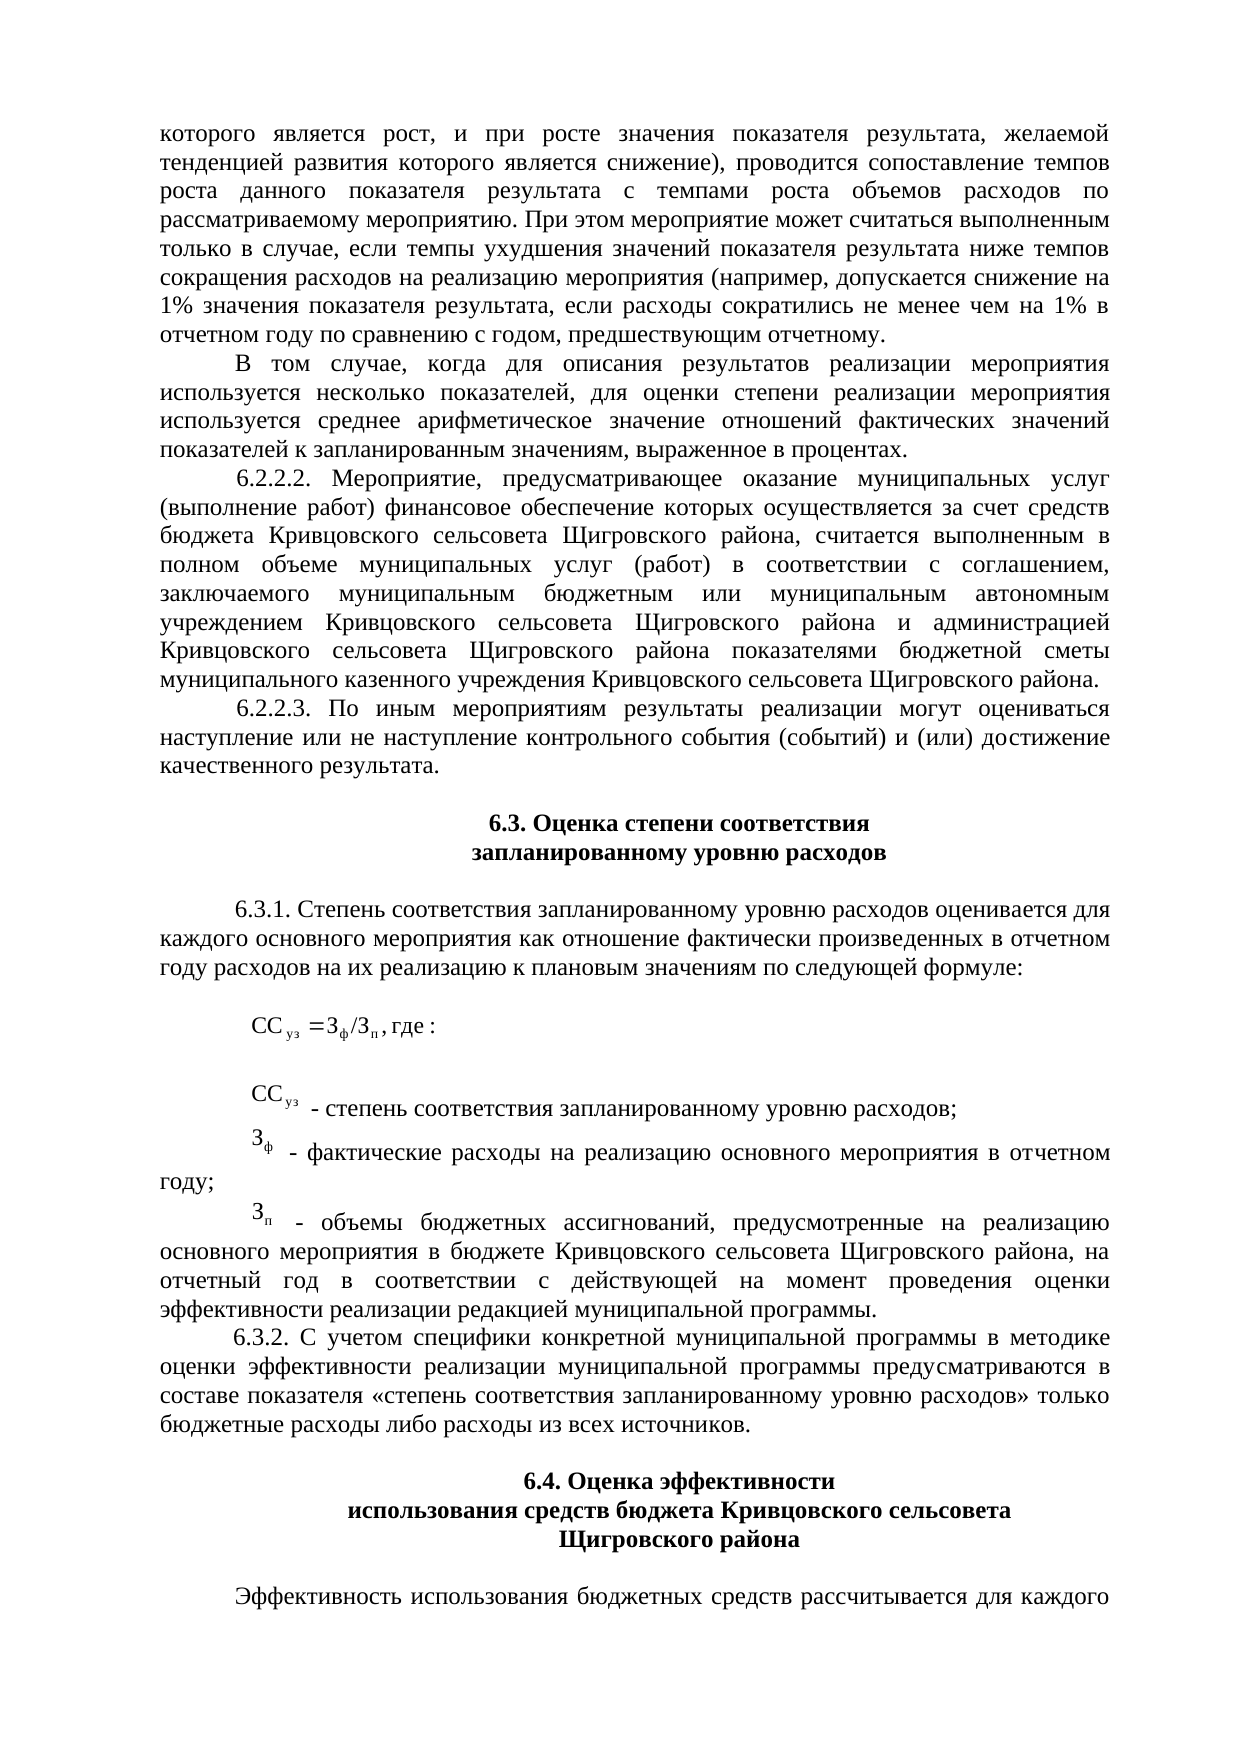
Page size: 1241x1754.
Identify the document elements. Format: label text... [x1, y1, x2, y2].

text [159, 1581, 1110, 1610]
text - фактические расходы на реализацию основного мероприятия в отчетном году; [159, 1122, 1110, 1195]
text - объемы бюджетных ассигнований, предусмотренные на реализацию основного мероприятия в бюджете Кривцовского сельсовета Щигровского района, на отчетный год в соответствии с действующей на момент проведения оценки эффективности реализации редакцией муниципальной программы. [159, 1195, 1110, 1322]
text 6.3.2. С учетом специфики конкретной муниципальной программы в методике оценки эффективности реализации муниципальной программы предусматриваются в составе показателя «степень соответствия запланированному уровню расходов» только бюджетные расходы либо расходы из всех источников. [159, 1322, 1110, 1437]
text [159, 118, 1110, 348]
text Щигровского района [159, 1524, 1110, 1552]
text 6.4. Оценка эффективности [159, 1466, 1110, 1495]
text - степень соответствия запланированному уровню расходов; [159, 1077, 1110, 1122]
text 6.2.2.3. По иным мероприятиям результаты реализации могут оцениваться наступление или не наступление контрольного события (событий) и (или) достижение качественного результата. [159, 693, 1110, 779]
text 6.3.1. Степень соответствия запланированному уровню расходов оценивается для каждого основного мероприятия как отношение фактически произведенных в отчетном году расходов на их реализацию к плановым значениям по следующей формуле: [159, 894, 1110, 981]
text запланированному уровню расходов [159, 837, 1110, 866]
text 6.3. Оценка степени соответствия [159, 808, 1110, 837]
text использования средств бюджета Кривцовского сельсовета [159, 1495, 1110, 1524]
text 6.2.2.2. Мероприятие, предусматривающее оказание муниципальных услуг (выполнение работ) финансовое обеспечение которых осуществляется за счет средств бюджета Кривцовского сельсовета Щигровского района, считается выполненным в полном объеме муниципальных услуг (работ) в соответствии с соглашением, заключаемого муниципальным бюджетным или муниципальным автономным учреждением Кривцовского сельсовета Щигровского района и администрацией Кривцовского сельсовета Щигровского района показателями бюджетной сметы муниципального казенного учреждения Кривцовского сельсовета Щигровского района. [159, 463, 1110, 693]
text В том случае, когда для описания результатов реализации мероприятия используется несколько показателей, для оценки степени реализации мероприятия используется среднее арифметическое значение отношений фактических значений показателей к запланированным значениям, выраженное в процентах. [159, 348, 1110, 463]
